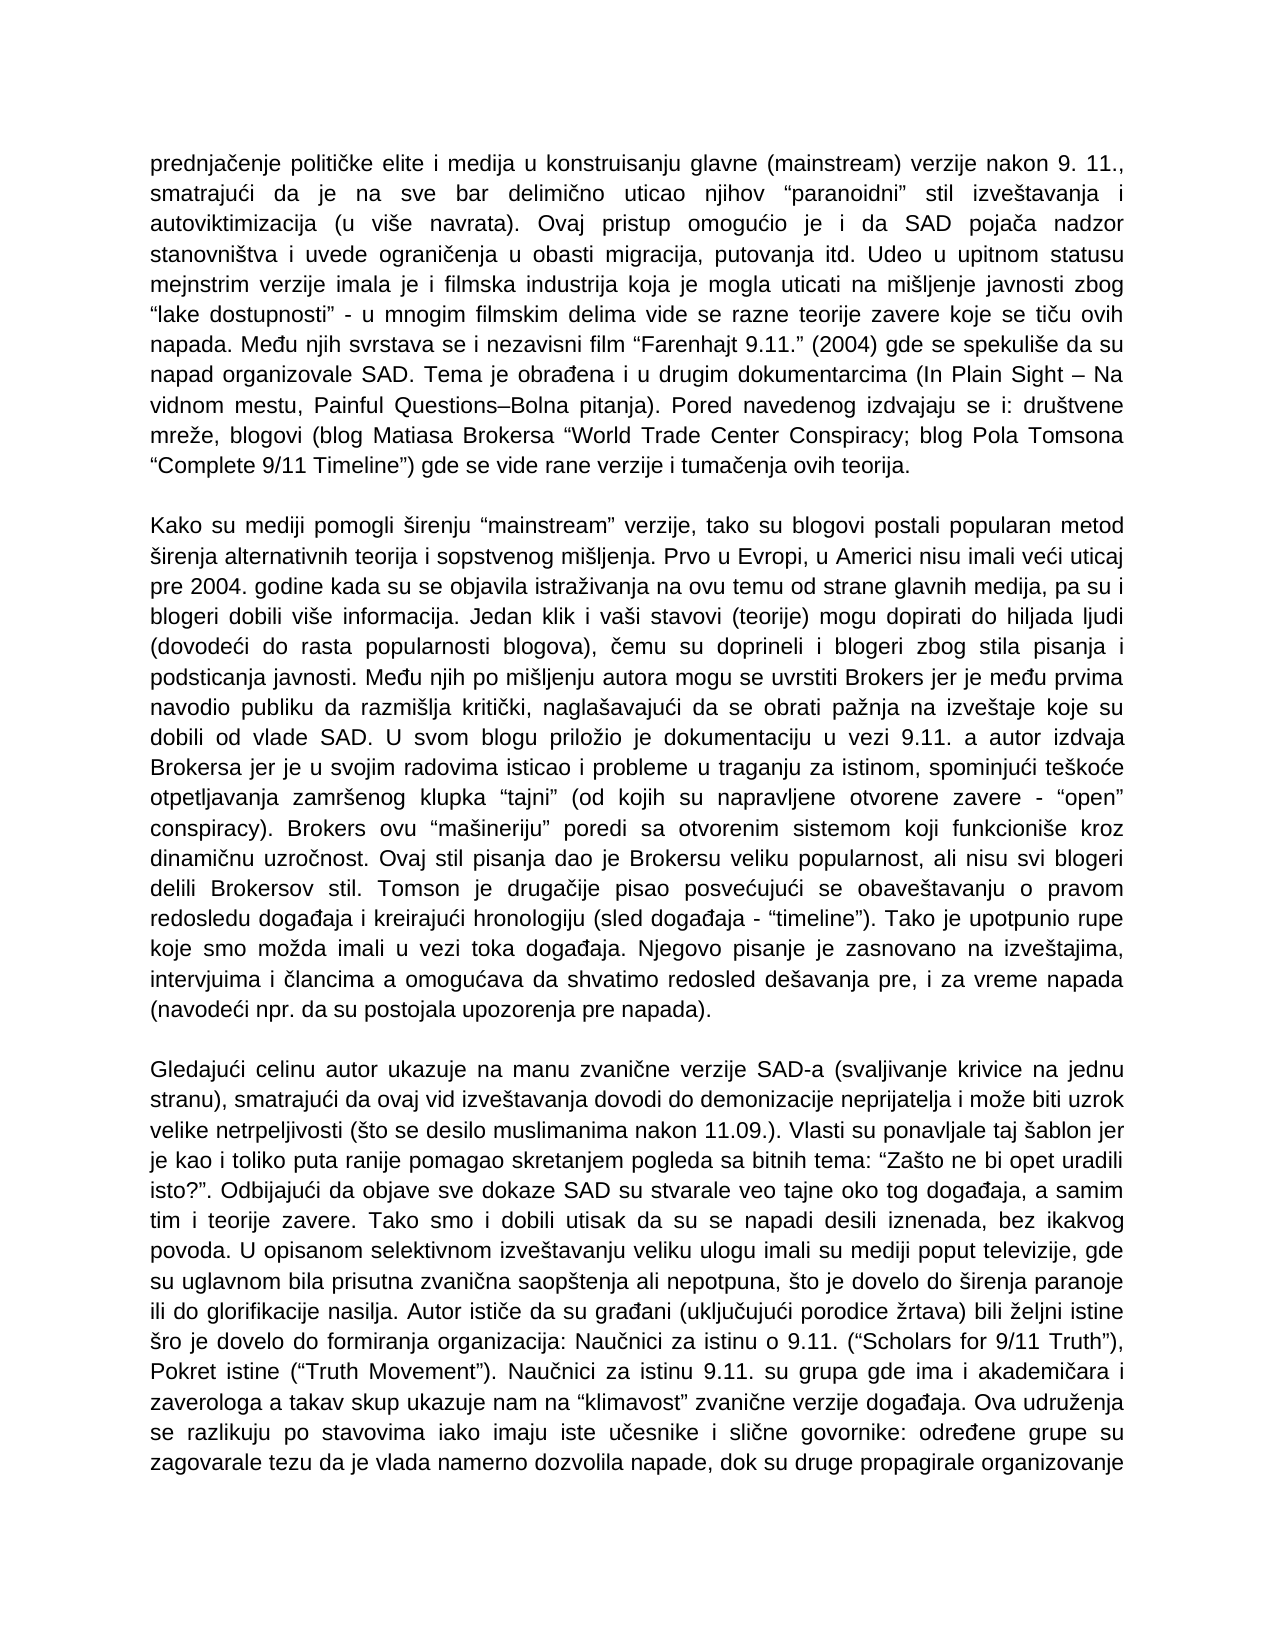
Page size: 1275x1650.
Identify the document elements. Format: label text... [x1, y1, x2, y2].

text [150, 1056, 1125, 1475]
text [150, 150, 1125, 478]
text Kako su mediji pomogli širenju “mainstream” verzije, tako su blogovi postali popularan metod širenja alternativnih teorija i sopstvenog mišljenja. Prvo u Evropi, u Americi nisu imali veći uticaj pre 2004. godine kada su se objavila istraživanja na ovu temu od strane glavnih medija, pa su i blogeri dobili više informacija. Jedan klik i vaši stavovi (teorije) mogu dopirati do hiljada ljudi (dovodeći do rasta popularnosti blogova), čemu su doprineli i blogeri zbog stila pisanja i podsticanja javnosti. Među njih po mišljenju autora mogu se uvrstiti Brokers jer je među prvima navodio publiku da razmišlja kritički, naglašavajući da se obrati pažnja na izveštaje koje su dobili od vlade SAD. U svom blogu priložio je dokumentaciju u vezi 9.11. a autor izdvaja Brokersa jer je u svojim radovima isticao i probleme u traganju za istinom, spominjući teškoće otpetljavanja zamršenog klupka “tajni” (od kojih su napravljene otvorene zavere - “open” conspiracy). Brokers ovu “mašineriju” poredi sa otvorenim sistemom koji funkcioniše kroz dinamičnu uzročnost. Ovaj stil pisanja dao je Brokersu veliku popularnost, ali nisu svi blogeri delili Brokersov stil. Tomson je drugačije pisao posvećujući se obaveštavanju o pravom redosledu događaja i kreirajući hronologiju (sled događaja - “timeline”). Tako je upotpunio rupe koje smo možda imali u vezi toka događaja. Njegovo pisanje je zasnovano na izveštajima, intervjuima i člancima a omogućava da shvatimo redosled dešavanja pre, i za vreme napada (navodeći npr. da su postojala upozorenja pre napada). [150, 512, 1125, 1022]
